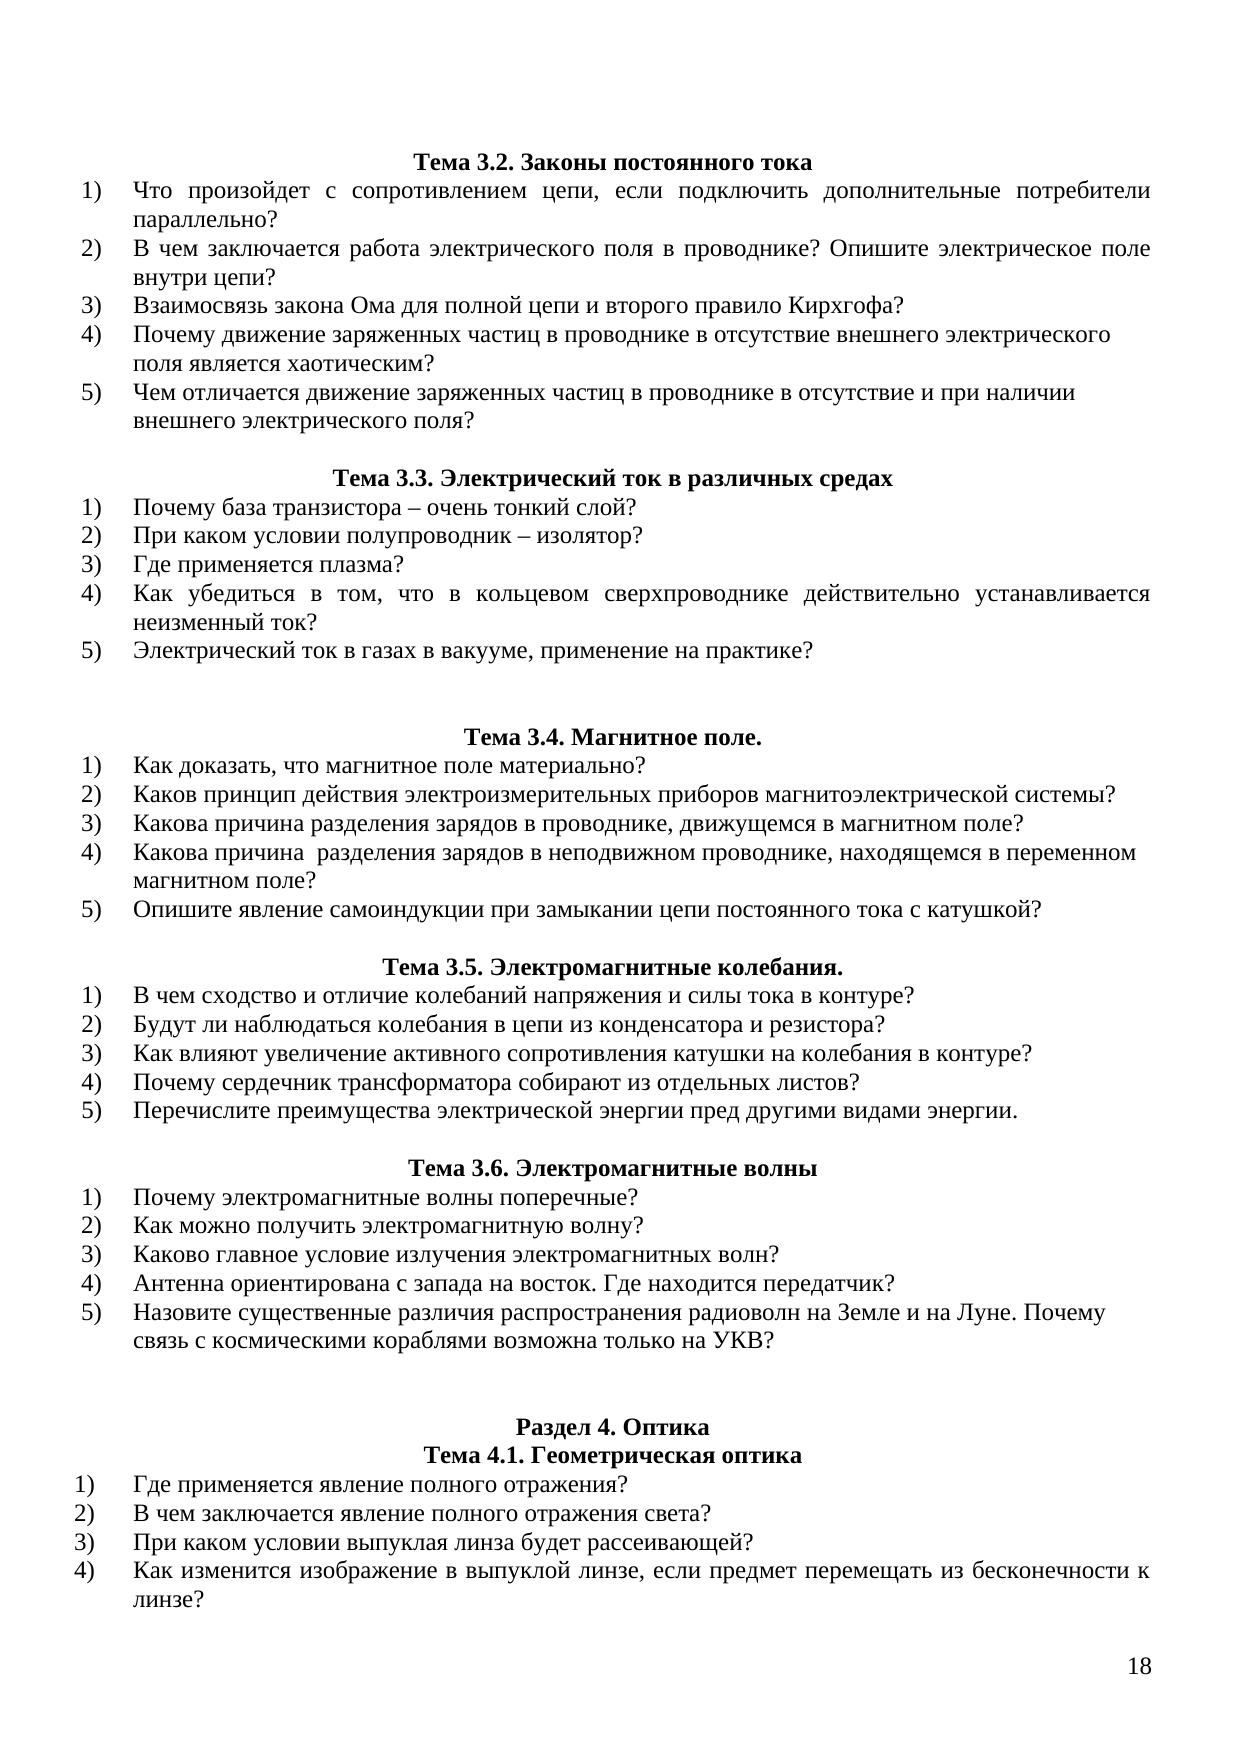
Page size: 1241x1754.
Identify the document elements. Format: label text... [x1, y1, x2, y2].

list Почему электромагнитные волны поперечные? [81, 1182, 1152, 1211]
list Как изменится изображение в выпуклой линзе, если предмет перемещать из бесконечности к линзе? [74, 1556, 1152, 1613]
list Где применяется плазма? [81, 549, 1152, 578]
list Антенна ориентирована с запада на восток. Где находится передатчик? [81, 1268, 1152, 1297]
list В чем заключается явление полного отражения света? [74, 1498, 1152, 1527]
text Тема 3.6. Электромагнитные волны [74, 1153, 1152, 1182]
list Почему база транзистора – очень тонкий слой? [81, 492, 1152, 521]
text Тема 3.3. Электрический ток в различных средах [74, 463, 1152, 492]
list При каком условии полупроводник – изолятор? [81, 521, 1152, 549]
list Какова причина разделения зарядов в проводнике, движущемся в магнитном поле? [81, 808, 1152, 837]
list Как убедиться в том, что в кольцевом сверхпроводнике действительно устанавливается неизменный ток? [81, 578, 1152, 636]
text Тема 3.2. Законы постоянного тока [74, 147, 1152, 176]
text Тема 3.4. Магнитное поле. [74, 722, 1152, 751]
list Опишите явление самоиндукции при замыкании цепи постоянного тока с катушкой? [81, 894, 1152, 923]
list Перечислите преимущества электрической энергии пред другими видами энергии. [81, 1096, 1152, 1124]
text Тема 4.1. Геометрическая оптика [74, 1441, 1152, 1469]
list Как доказать, что магнитное поле материально? [81, 751, 1152, 779]
list Почему движение заряженных частиц в проводнике в отсутствие внешнего электрического поля является хаотическим? [81, 319, 1152, 377]
text Раздел 4. Оптика [74, 1412, 1152, 1441]
text Тема 3.5. Электромагнитные колебания. [74, 952, 1152, 981]
list Как можно получить электромагнитную волну? [81, 1211, 1152, 1239]
list Каков принцип действия электроизмерительных приборов магнитоэлектрической системы? [81, 779, 1152, 808]
list Что произойдет с сопротивлением цепи, если подключить дополнительные потребители параллельно? [81, 176, 1152, 233]
list Взаимосвязь закона Ома для полной цепи и второго правило Кирхгофа? [81, 291, 1152, 319]
list Где применяется явление полного отражения? [74, 1469, 1152, 1498]
list Как влияют увеличение активного сопротивления катушки на колебания в контуре? [81, 1038, 1152, 1067]
list Электрический ток в газах в вакууме, применение на практике? [81, 636, 1152, 664]
list В чем заключается работа электрического поля в проводнике? Опишите электрическое поле внутри цепи? [81, 233, 1152, 291]
list Почему сердечник трансформатора собирают из отдельных листов? [81, 1067, 1152, 1096]
list При каком условии выпуклая линза будет рассеивающей? [74, 1527, 1152, 1556]
list В чем сходство и отличие колебаний напряжения и силы тока в контуре? [81, 981, 1152, 1009]
list Каково главное условие излучения электромагнитных волн? [81, 1239, 1152, 1268]
list Чем отличается движение заряженных частиц в проводнике в отсутствие и при наличии внешнего электрического поля? [81, 377, 1152, 434]
list Будут ли наблюдаться колебания в цепи из конденсатора и резистора? [81, 1009, 1152, 1038]
list Назовите существенные различия распространения радиоволн на Земле и на Луне. Почему связь с космическими кораблями возможна только на УКВ? [81, 1297, 1152, 1354]
list Какова причина разделения зарядов в неподвижном проводнике, находящемся в переменном магнитном поле? [81, 837, 1152, 894]
